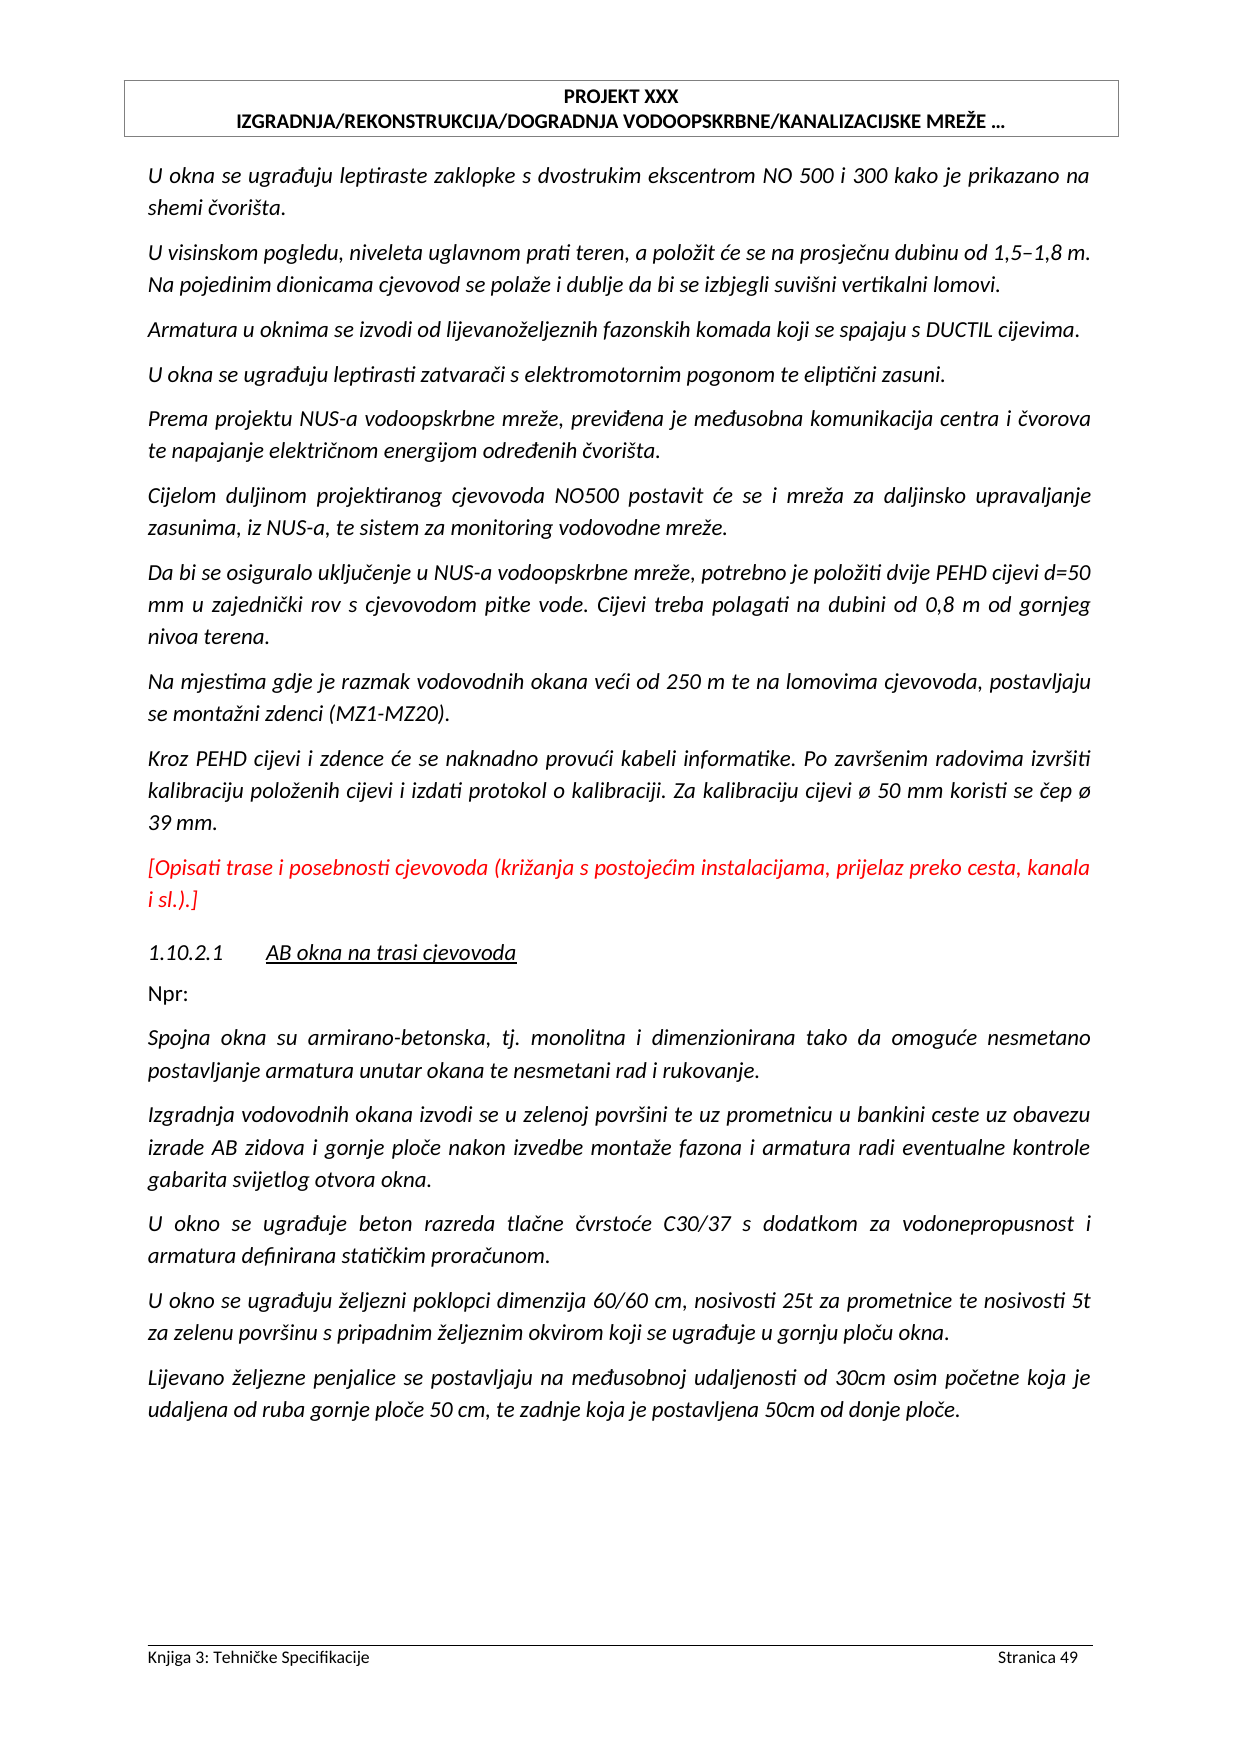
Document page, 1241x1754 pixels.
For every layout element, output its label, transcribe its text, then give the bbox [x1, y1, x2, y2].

text Cijelom duljinom projektiranog cjevovoda NO500 postavit će se i mreža za daljinsko upravaljanje zasunima, iz NUS-a, te sistem za monitoring vodovodne mreže. [148, 481, 1093, 541]
text U visinskom pogledu, niveleta uglavnom prati teren, a položit će se na prosječnu dubinu od 1,5–1,8 m. Na pojedinim dionicama cjevovod se polaže i dublje da bi se izbjegli suvišni vertikalni lomovi. [148, 238, 1093, 298]
text U okno se ugrađuju željezni poklopci dimenzija 60/60 cm, nosivosti 25t za prometnice te nosivosti 5t za zelenu površinu s pripadnim željeznim okvirom koji se ugrađuje u gornju ploču okna. [148, 1286, 1093, 1347]
text Da bi se osiguralo uključenje u NUS-a vodoopskrbne mreže, potrebno je položiti dvije PEHD cijevi d=50 mm u zajednički rov s cjevovodom pitke vode. Cijevi treba polagati na dubini od 0,8 m od gornjeg nivoa terena. [148, 558, 1093, 651]
text Na mjestima gdje je razmak vodovodnih okana veći od 250 m te na lomovima cjevovoda, postavljaju se montažni zdenci (MZ1-MZ20). [148, 667, 1093, 727]
text U okna se ugrađuju leptirasti zatvarači s elektromotornim pogonom te eliptični zasuni. [148, 360, 1093, 388]
text Npr: [148, 979, 1093, 1007]
text U okno se ugrađuje beton razreda tlačne čvrstoće C30/37 s dodatkom za vodonepropusnost i armatura definirana statičkim proračunom. [148, 1209, 1093, 1270]
subtitle AB okna na trasi cjevovoda [148, 938, 1093, 966]
text Kroz PEHD cijevi i zdence će se naknadno provući kabeli informatike. Po završenim radovima izvršiti kalibraciju položenih cijevi i izdati protokol o kalibraciji. Za kalibraciju cijevi ø 50 mm koristi se čep ø 39 mm. [148, 744, 1093, 836]
text Spojna okna su armirano-betonska, tj. monolitna i dimenzionirana tako da omoguće nesmetano postavljanje armatura unutar okana te nesmetani rad i rukovanje. [148, 1023, 1093, 1084]
text Lijevano željezne penjalice se postavljaju na međusobnoj udaljenosti od 30cm osim početne koja je udaljena od ruba gornje ploče 50 cm, te zadnje koja je postavljena 50cm od donje ploče. [148, 1363, 1093, 1423]
text U okna se ugrađuju leptiraste zaklopke s dvostrukim ekscentrom NO 500 i 300 kako je prikazano na shemi čvorišta. [148, 161, 1093, 221]
text Izgradnja vodovodnih okana izvodi se u zelenoj površini te uz prometnicu u bankini ceste uz obavezu izrade AB zidova i gornje ploče nakon izvedbe montaže fazona i armatura radi eventualne kontrole gabarita svijetlog otvora okna. [148, 1100, 1093, 1193]
text [Opisati trase i posebnosti cjevovoda (križanja s postojećim instalacijama, prijelaz preko cesta, kanala i sl.).] [148, 853, 1093, 913]
text Armatura u oknima se izvodi od lijevanoželjeznih fazonskih komada koji se spajaju s DUCTIL cijevima. [148, 315, 1093, 343]
text Prema projektu NUS-a vodoopskrbne mreže, previđena je međusobna komunikacija centra i čvorova te napajanje električnom energijom određenih čvorišta. [148, 404, 1093, 464]
